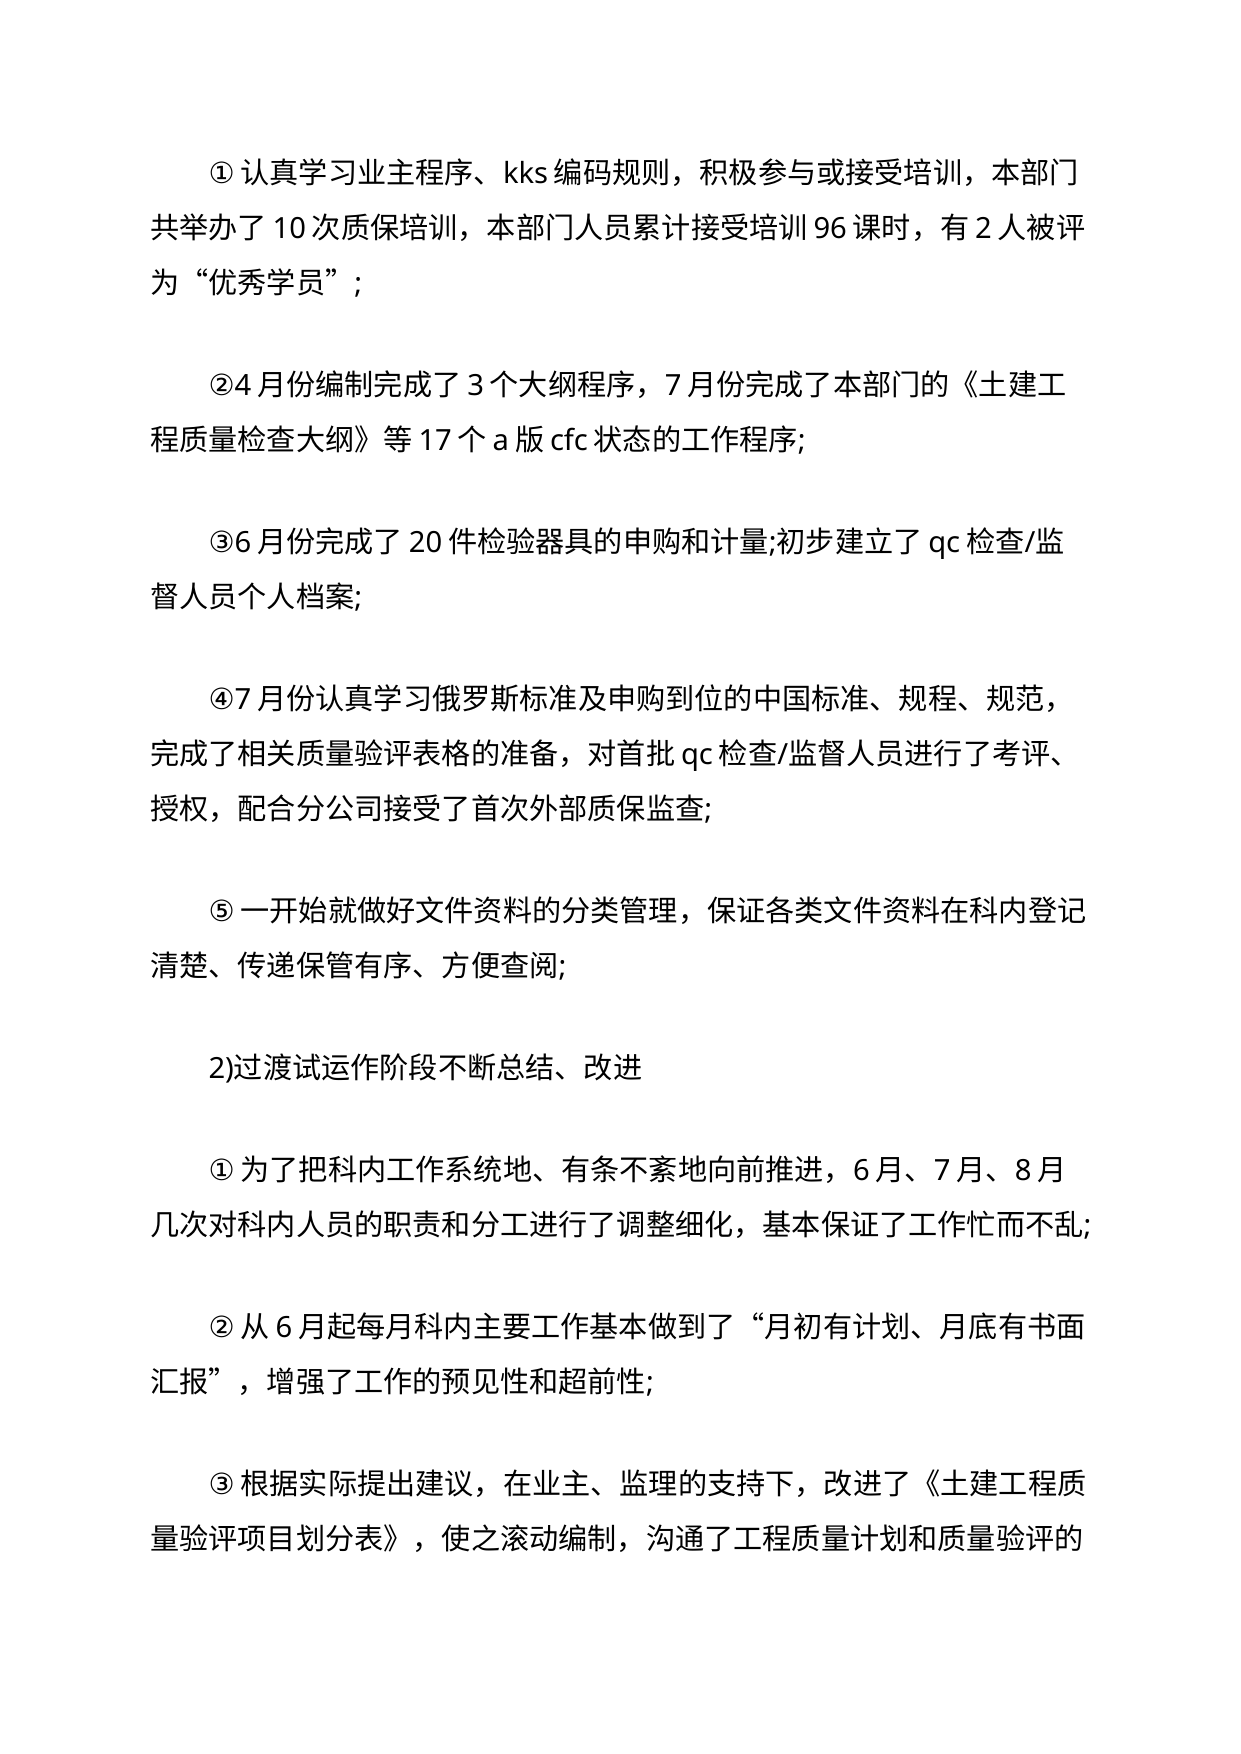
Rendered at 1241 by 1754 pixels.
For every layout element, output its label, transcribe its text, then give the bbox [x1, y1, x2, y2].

text ③6月份完成了20件检验器具的申购和计量;初步建立了qc检查/监督人员个人档案; [150, 519, 1090, 616]
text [150, 1461, 1090, 1558]
text ⑤一开始就做好文件资料的分类管理，保证各类文件资料在科内登记清楚、传递保管有序、方便查阅; [150, 888, 1090, 985]
text ②4月份编制完成了3个大纲程序，7月份完成了本部门的《土建工程质量检查大纲》等17个a版cfc状态的工作程序; [150, 362, 1090, 459]
text 2)过渡试运作阶段不断总结、改进 [150, 1045, 1090, 1087]
text ②从6月起每月科内主要工作基本做到了“月初有计划、月底有书面汇报”，增强了工作的预见性和超前性; [150, 1304, 1090, 1401]
text ①为了把科内工作系统地、有条不紊地向前推进，6月、7月、8月几次对科内人员的职责和分工进行了调整细化，基本保证了工作忙而不乱; [150, 1147, 1090, 1244]
text ①认真学习业主程序、kks编码规则，积极参与或接受培训，本部门共举办了10次质保培训，本部门人员累计接受培训96课时，有2人被评为“优秀学员”; [150, 150, 1090, 302]
text ④7月份认真学习俄罗斯标准及申购到位的中国标准、规程、规范，完成了相关质量验评表格的准备，对首批qc检查/监督人员进行了考评、授权，配合分公司接受了首次外部质保监查; [150, 676, 1090, 828]
